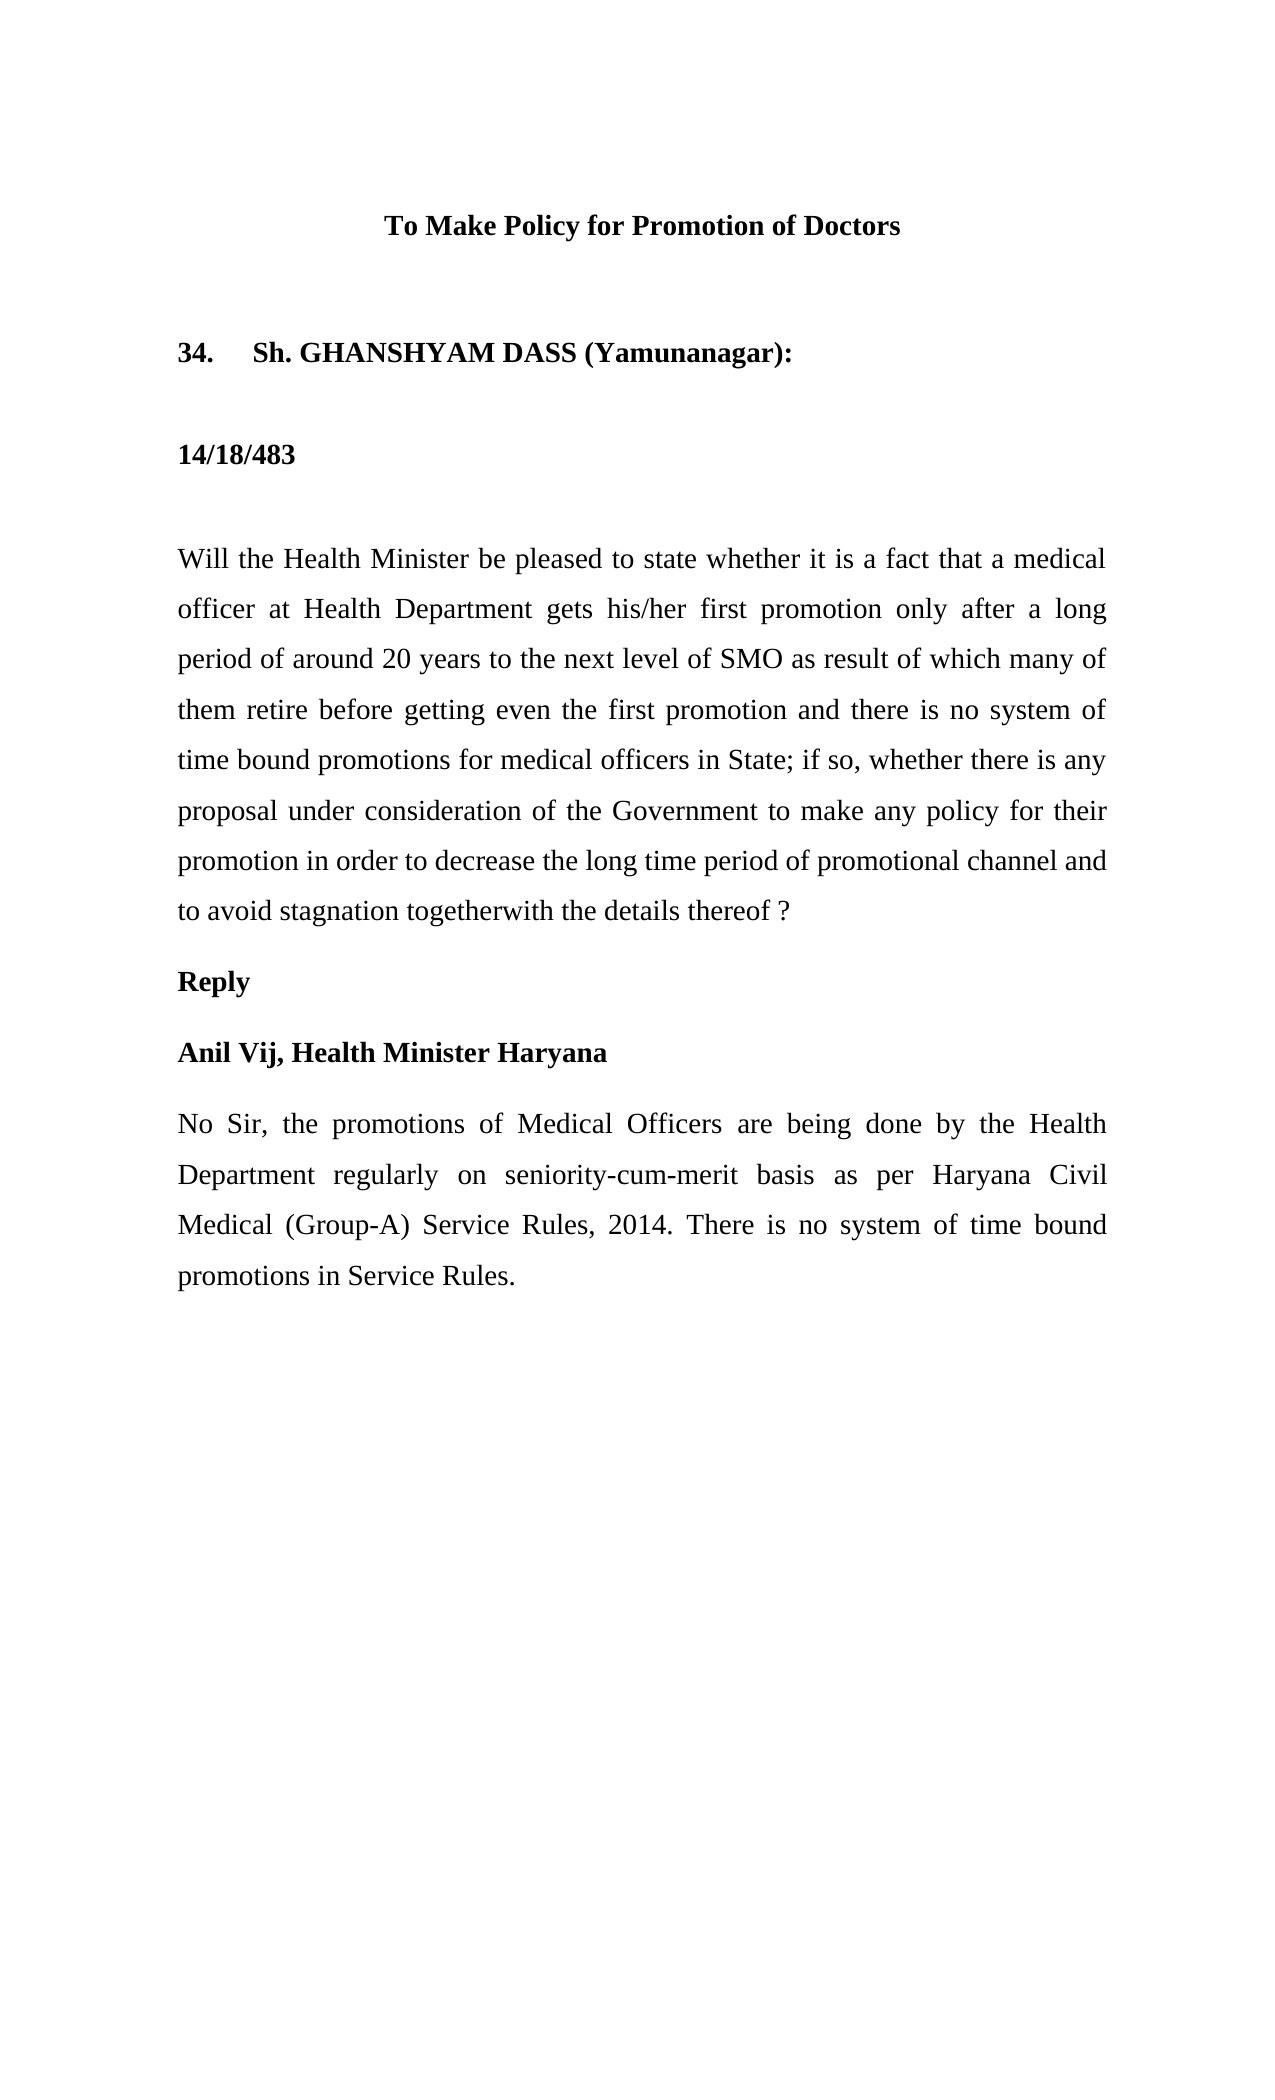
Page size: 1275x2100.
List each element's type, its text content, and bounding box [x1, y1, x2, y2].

text Will the Health Minister be pleased to state whether it is a fact that a medical officer at Health Department gets his/her first promotion only after a long period of around 20 years to the next level of SMO as result of which many of them retire before getting even the first promotion and there is no system of time bound promotions for medical officers in State; if so, whether there is any proposal under consideration of the Government to make any policy for their promotion in order to decrease the long time period of promotional channel and to avoid stagnation togetherwith the details thereof ? [177, 541, 1107, 927]
text 14/18/483 [177, 437, 1107, 471]
text No Sir, the promotions of Medical Officers are being done by the Health Department regularly on seniority-cum-merit basis as per Haryana Civil Medical (Group-A) Service Rules, 2014. There is no system of time bound promotions in Service Rules. [177, 1107, 1107, 1291]
text Reply [177, 964, 1107, 998]
text To Make Policy for Promotion of Doctors [177, 208, 1107, 242]
text Anil Vij, Health Minister Haryana [177, 1036, 1107, 1069]
text 34. Sh. GHANSHYAM DASS (Yamunanagar): [177, 335, 1107, 369]
